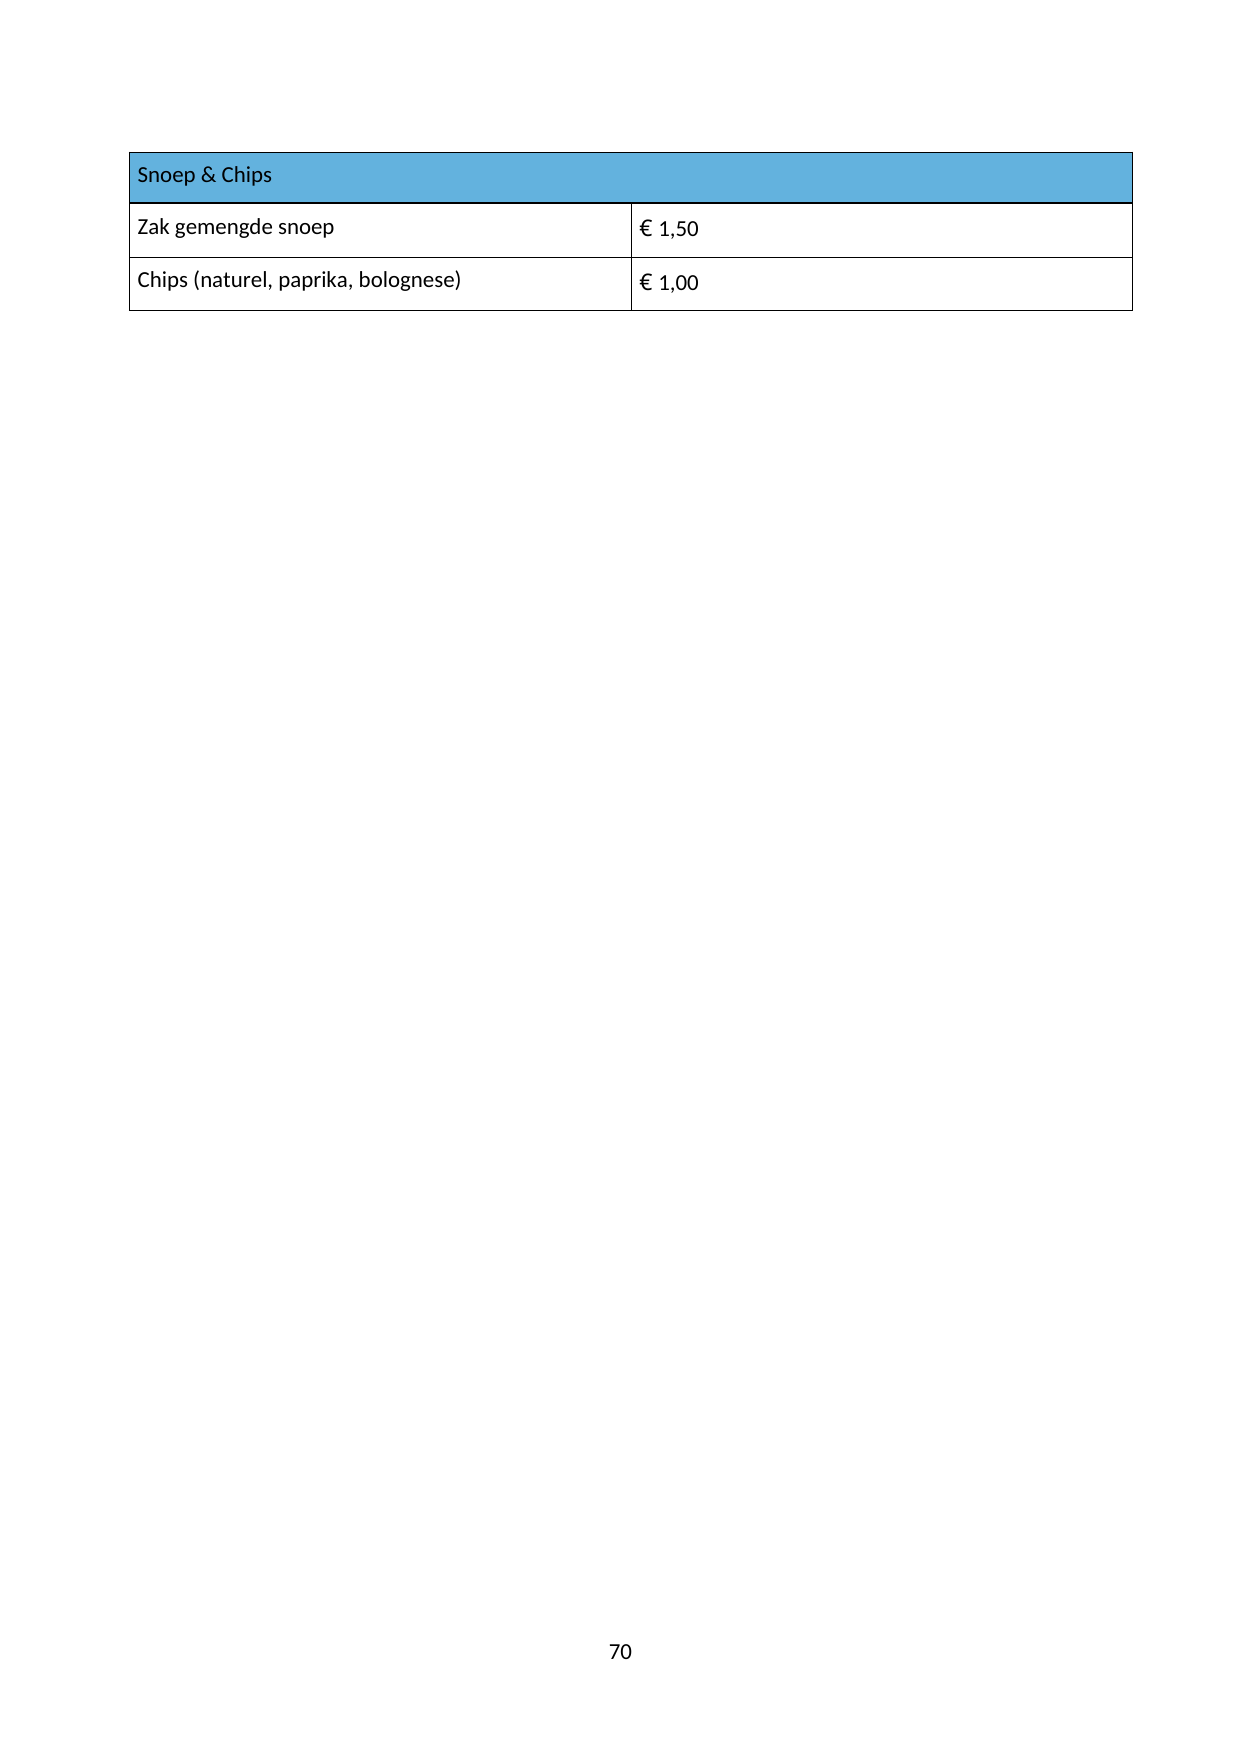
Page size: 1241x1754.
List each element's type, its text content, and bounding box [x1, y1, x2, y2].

table_cell € 1,00 [632, 258, 1132, 310]
table_header Snoep & Chips [130, 153, 1132, 202]
table_cell Zak gemengde snoep [130, 204, 631, 257]
table_cell € 1,50 [632, 204, 1132, 257]
table_cell Chips (naturel, paprika, bolognese) [130, 258, 631, 310]
